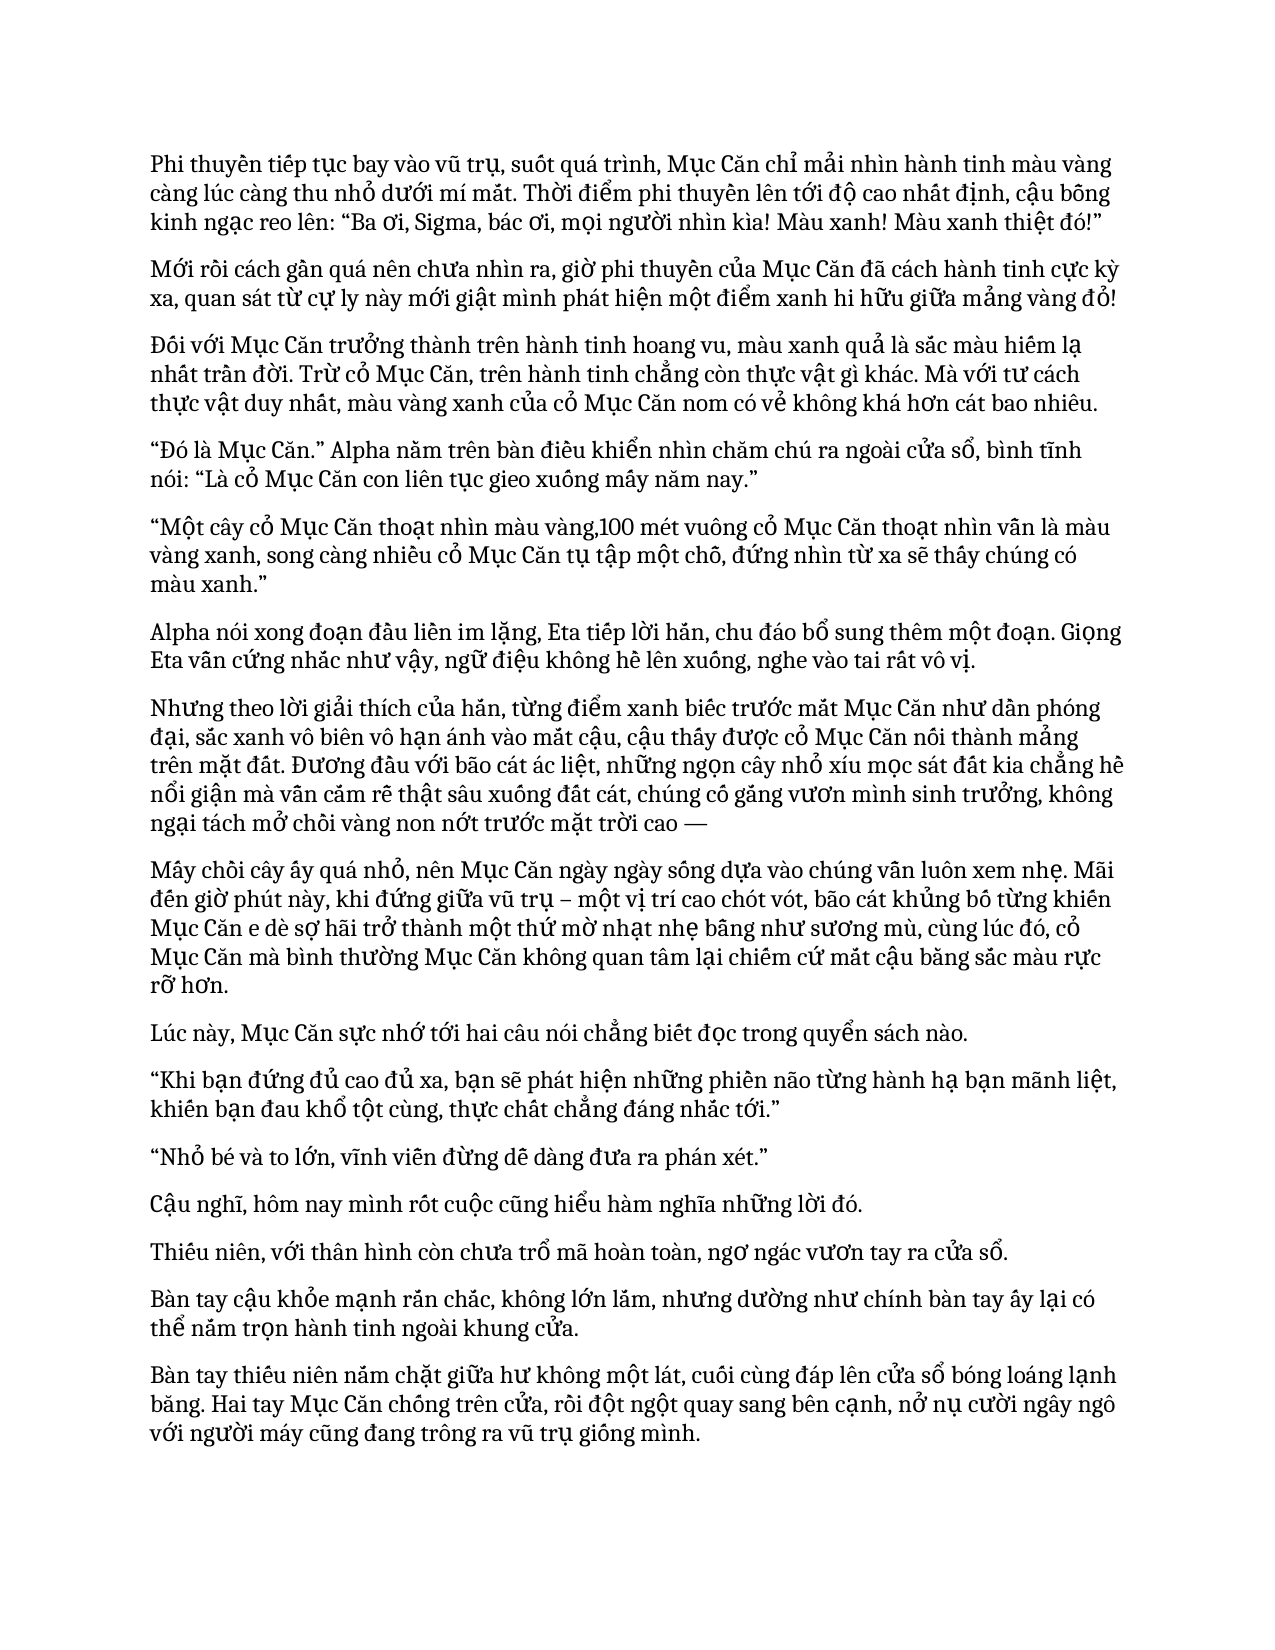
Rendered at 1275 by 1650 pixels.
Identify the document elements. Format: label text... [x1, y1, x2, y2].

text “Đó là Mục Căn.” Alpha nằm trên bàn điều khiển nhìn chăm chú ra ngoài cửa sổ, bình tĩnh nói: “Là cỏ Mục Căn con liên tục gieo xuống mấy năm nay.” [150, 436, 1125, 494]
text Lúc này, Mục Căn sực nhớ tới hai câu nói chẳng biết đọc trong quyển sách nào. [150, 1019, 1125, 1047]
text “Nhỏ bé và to lớn, vĩnh viễn đừng dễ dàng đưa ra phán xét.” [150, 1142, 1125, 1171]
text “Một cây cỏ Mục Căn thoạt nhìn màu vàng,100 mét vuông cỏ Mục Căn thoạt nhìn vẫn là màu vàng xanh, song càng nhiều cỏ Mục Căn tụ tập một chỗ, đứng nhìn từ xa sẽ thấy chúng có màu xanh.” [150, 512, 1125, 599]
text “Khi bạn đứng đủ cao đủ xa, bạn sẽ phát hiện những phiền não từng hành hạ bạn mãnh liệt, khiến bạn đau khổ tột cùng, thực chất chẳng đáng nhắc tới.” [150, 1066, 1125, 1124]
text Thiếu niên, với thân hình còn chưa trổ mã hoàn toàn, ngơ ngác vươn tay ra cửa sổ. [150, 1237, 1125, 1266]
text Nhưng theo lời giải thích của hắn, từng điểm xanh biếc trước mắt Mục Căn như dần phóng đại, sắc xanh vô biên vô hạn ánh vào mắt cậu, cậu thấy được cỏ Mục Căn nối thành mảng trên mặt đất. Đương đầu với bão cát ác liệt, những ngọn cây nhỏ xíu mọc sát đất kia chẳng hề nổi giận mà vẫn cắm rễ thật sâu xuống đất cát, chúng cố gắng vươn mình sinh trưởng, không ngại tách mở chồi vàng non nớt trước mặt trời cao — [150, 694, 1125, 837]
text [150, 1361, 1125, 1447]
text Alpha nói xong đoạn đầu liền im lặng, Eta tiếp lời hắn, chu đáo bổ sung thêm một đoạn. Giọng Eta vẫn cứng nhắc như vậy, ngữ điệu không hề lên xuống, nghe vào tai rất vô vị. [150, 617, 1125, 675]
text Bàn tay cậu khỏe mạnh rắn chắc, không lớn lắm, nhưng dường như chính bàn tay ấy lại có thể nắm trọn hành tinh ngoài khung cửa. [150, 1285, 1125, 1342]
text Mới rồi cách gần quá nên chưa nhìn ra, giờ phi thuyền của Mục Căn đã cách hành tinh cực kỳ xa, quan sát từ cự ly này mới giật mình phát hiện một điểm xanh hi hữu giữa mảng vàng đỏ! [150, 255, 1125, 312]
text Mấy chồi cây ấy quá nhỏ, nên Mục Căn ngày ngày sống dựa vào chúng vẫn luôn xem nhẹ. Mãi đến giờ phút này, khi đứng giữa vũ trụ – một vị trí cao chót vót, bão cát khủng bố từng khiến Mục Căn e dè sợ hãi trở thành một thứ mờ nhạt nhẹ bẫng như sương mù, cùng lúc đó, cỏ Mục Căn mà bình thường Mục Căn không quan tâm lại chiếm cứ mắt cậu bằng sắc màu rực rỡ hơn. [150, 856, 1125, 1000]
text Đối với Mục Căn trưởng thành trên hành tinh hoang vu, màu xanh quả là sắc màu hiếm lạ nhất trần đời. Trừ cỏ Mục Căn, trên hành tinh chẳng còn thực vật gì khác. Mà với tư cách thực vật duy nhất, màu vàng xanh của cỏ Mục Căn nom có vẻ không khá hơn cát bao nhiêu. [150, 331, 1125, 417]
text Cậu nghĩ, hôm nay mình rốt cuộc cũng hiểu hàm nghĩa những lời đó. [150, 1190, 1125, 1219]
text Phi thuyền tiếp tục bay vào vũ trụ, suốt quá trình, Mục Căn chỉ mải nhìn hành tinh màu vàng càng lúc càng thu nhỏ dưới mí mắt. Thời điểm phi thuyền lên tới độ cao nhất định, cậu bỗng kinh ngạc reo lên: “Ba ơi, Sigma, bác ơi, mọi người nhìn kìa! Màu xanh! Màu xanh thiệt đó!” [150, 150, 1125, 236]
